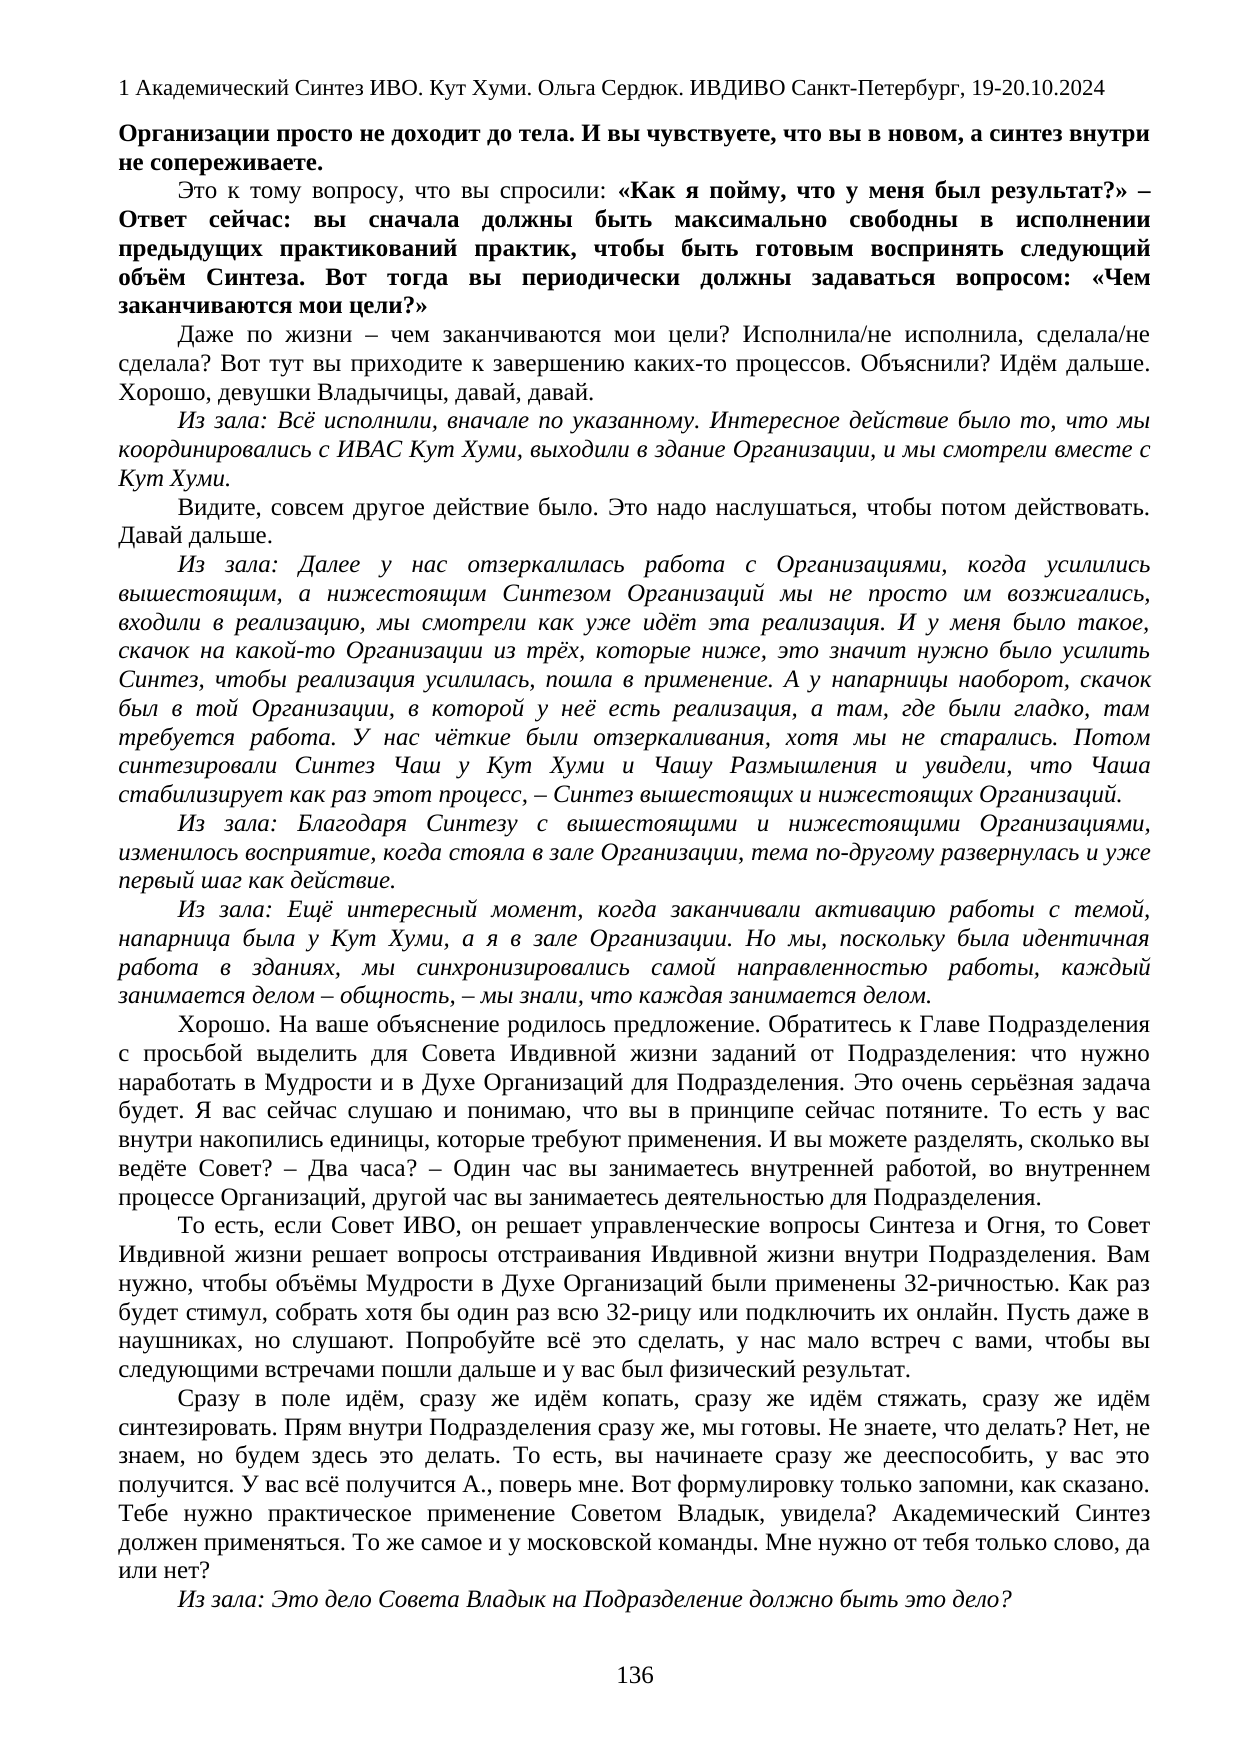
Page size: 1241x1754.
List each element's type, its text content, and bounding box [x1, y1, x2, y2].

text Из зала: Ещё интересный момент, когда заканчивали активацию работы с темой, напарница была у Кут Хуми, а я в зале Организации. Но мы, поскольку была идентичная работа в зданиях, мы синхронизировались самой направленностью работы, каждый занимается делом – общность, – мы знали, что каждая занимается делом. [118, 894, 1152, 1009]
text Хорошо. На ваше объяснение родилось предложение. Обратитесь к Главе Подразделения с просьбой выделить для Совета Ивдивной жизни заданий от Подразделения: что нужно наработать в Мудрости и в Духе Организаций для Подразделения. Это очень серьёзная задача будет. Я вас сейчас слушаю и понимаю, что вы в принципе сейчас потяните. То есть у вас внутри накопились единицы, которые требуют применения. И вы можете разделять, сколько вы ведёте Совет? – Два часа? – Один час вы занимаетесь внутренней работой, во внутреннем процессе Организаций, другой час вы занимаетесь деятельностью для Подразделения. [118, 1009, 1152, 1211]
text Из зала: Далее у нас отзеркалилась работа с Организациями, когда усилились вышестоящим, а нижестоящим Синтезом Организаций мы не просто им возжигались, входили в реализацию, мы смотрели как уже идёт эта реализация. И у меня было такое, скачок на какой-то Организации из трёх, которые ниже, это значит нужно было усилить Синтез, чтобы реализация усилилась, пошла в применение. А у напарницы наоборот, скачок был в той Организации, в которой у неё есть реализация, а там, где были гладко, там требуется работа. У нас чёткие были отзеркаливания, хотя мы не старались. Потом синтезировали Синтез Чаш у Кут Хуми и Чашу Размышления и увидели, что Чаша стабилизирует как раз этот процесс, – Синтез вышестоящих и нижестоящих Организаций. [118, 549, 1152, 808]
text Из зала: Это дело Совета Владык на Подразделение должно быть это дело? [118, 1584, 1152, 1613]
text Это к тому вопросу, что вы спросили: «Как я пойму, что у меня был результат?» – Ответ сейчас: вы сначала должны быть максимально свободны в исполнении предыдущих практикований практик, чтобы быть готовым воспринять следующий объём Синтеза. Вот тогда вы периодически должны задаваться вопросом: «Чем заканчиваются мои цели?» [118, 176, 1152, 319]
text Из зала: Всё исполнили, вначале по указанному. Интересное действие было то, что мы координировались с ИВАС Кут Хуми, выходили в здание Организации, и мы смотрели вместе с Кут Хуми. [118, 406, 1152, 492]
text Даже по жизни – чем заканчиваются мои цели? Исполнила/не исполнила, сделала/не сделала? Вот тут вы приходите к завершению каких-то процессов. Объяснили? Идём дальше. Хорошо, девушки Владычицы, давай, давай. [118, 319, 1152, 406]
text Сразу в поле идём, сразу же идём копать, сразу же идём стяжать, сразу же идём синтезировать. Прям внутри Подразделения сразу же, мы готовы. Не знаете, что делать? Нет, не знаем, но будем здесь это делать. То есть, вы начинаете сразу же дееспособить, у вас это получится. У вас всё получится А., поверь мне. Вот формулировку только запомни, как сказано. Тебе нужно практическое применение Советом Владык, увидела? Академический Синтез должен применяться. То же самое и у московской команды. Мне нужно от тебя только слово, да или нет? [118, 1383, 1152, 1584]
text То есть, если Совет ИВО, он решает управленческие вопросы Синтеза и Огня, то Совет Ивдивной жизни решает вопросы отстраивания Ивдивной жизни внутри Подразделения. Вам нужно, чтобы объёмы Мудрости в Духе Организаций были применены 32-ричностью. Как раз будет стимул, собрать хотя бы один раз всю 32-рицу или подключить их онлайн. Пусть даже в наушниках, но слушают. Попробуйте всё это сделать, у нас мало встреч с вами, чтобы вы следующими встречами пошли дальше и у вас был физический результат. [118, 1211, 1152, 1383]
text Видите, совсем другое действие было. Это надо наслушаться, чтобы потом действовать. Давай дальше. [118, 492, 1152, 549]
text Из зала: Благодаря Синтезу с вышестоящими и нижестоящими Организациями, изменилось восприятие, когда стояла в зале Организации, тема по-другому развернулась и уже первый шаг как действие. [118, 808, 1152, 894]
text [118, 118, 1152, 176]
